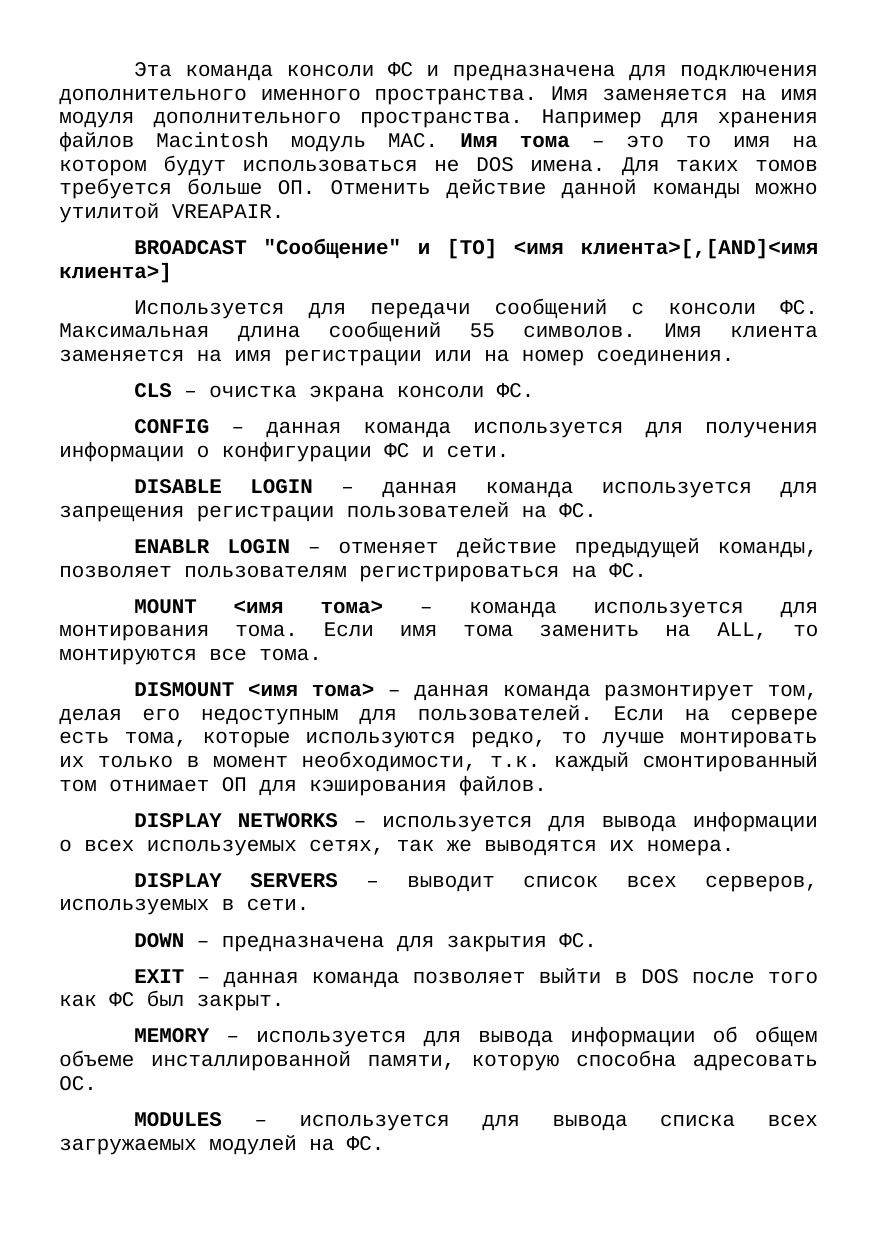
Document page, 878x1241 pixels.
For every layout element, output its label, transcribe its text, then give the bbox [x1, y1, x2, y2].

text MOUNT <имя тома> – команда используется для монтирования тома. Если имя тома заменить на ALL, то монтируются все тома. [59, 596, 818, 667]
text Эта команда консоли ФС и предназначена для подключения дополнительного именного пространства. Имя заменяется на имя модуля дополнительного пространства. Например для хранения файлов Macintosh модуль МАС. Имя тома – это то имя на котором будут использоваться не DOS имена. Для таких томов требуется больше ОП. Отменить действие данной команды можно утилитой VREAPAIR. [59, 59, 818, 224]
text CONFIG – данная команда используется для получения информации о конфигурации ФС и сети. [59, 416, 818, 464]
text EXIT – данная команда позволяет выйти в DOS после того как ФС был закрыт. [59, 966, 818, 1013]
text DISABLE LOGIN – данная команда используется для запрещения регистрации пользователей на ФС. [59, 476, 818, 523]
text ENABLR LOGIN – отменяет действие предыдущей команды, позволяет пользователям регистрироваться на ФС. [59, 536, 818, 583]
text MODULES – используется для вывода списка всех загружаемых модулей на ФС. [59, 1109, 818, 1156]
text DOWN – предназначена для закрытия ФС. [59, 929, 818, 953]
text DISPLAY SERVERS – выводит список всех серверов, используемых в сети. [59, 870, 818, 917]
text BROADCAST "Сообщение" и [TO] <имя клиента>[,[AND]<имя клиента>] [59, 237, 818, 284]
text CLS – очистка экрана консоли ФС. [59, 380, 818, 404]
text MEMORY – используется для вывода информации об общем объеме инсталлированной памяти, которую способна адресовать ОС. [59, 1026, 818, 1096]
text DISMOUNT <имя тома> – данная команда размонтирует том, делая его недоступным для пользователей. Если на сервере есть тома, которые используются редко, то лучше монтировать их только в момент необходимости, т.к. каждый смонтированный том отнимает ОП для кэширования файлов. [59, 679, 818, 797]
text DISPLAY NETWORKS – используется для вывода информации о всех используемых сетях, так же выводятся их номера. [59, 810, 818, 857]
text Используется для передачи сообщений с консоли ФС. Максимальная длина сообщений 55 символов. Имя клиента заменяется на имя регистрации или на номер соединения. [59, 297, 818, 368]
